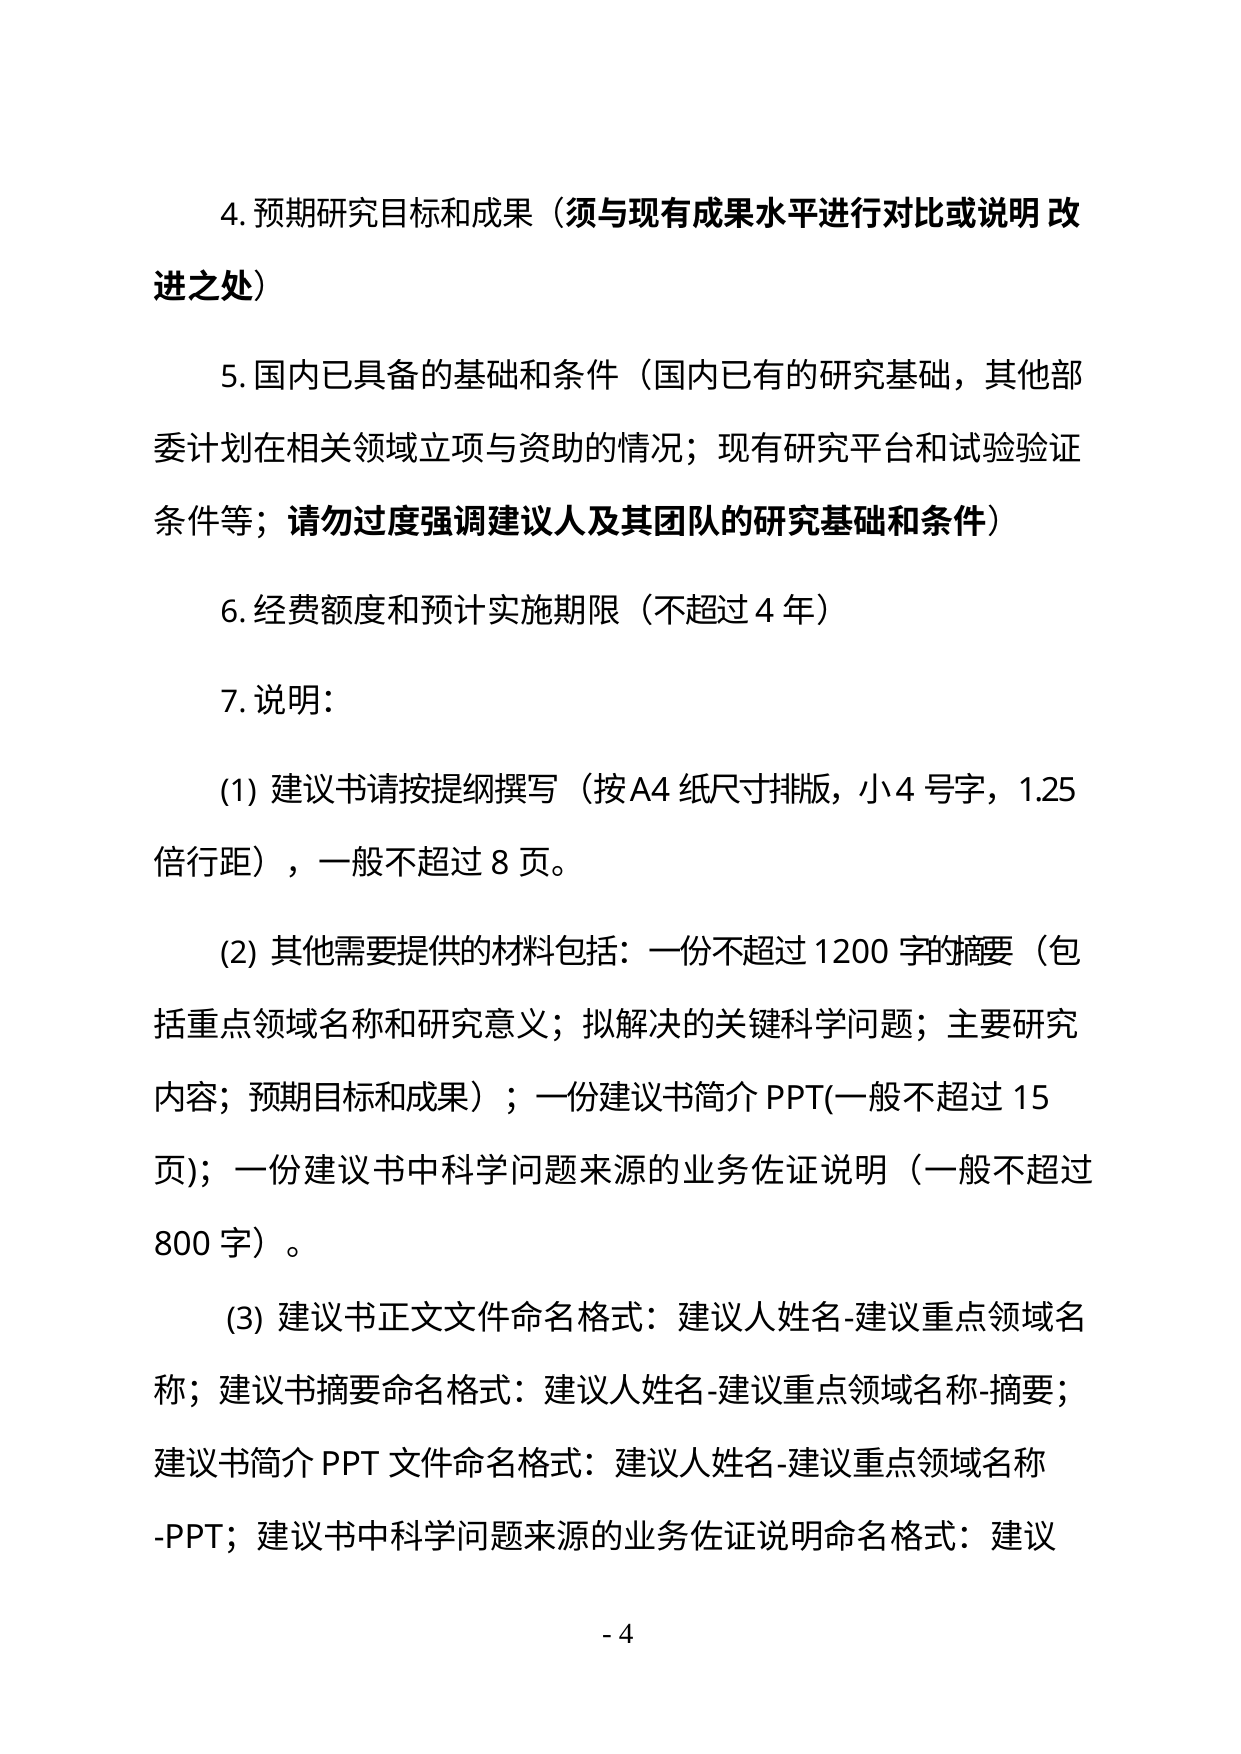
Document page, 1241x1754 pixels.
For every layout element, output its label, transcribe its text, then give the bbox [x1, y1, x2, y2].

list 预期研究目标和成果（须与现有成果水平进行对比或说明 改进之处） [153, 187, 1084, 308]
list 国内已具备的基础和条件（国内已有的研究基础，其他部委计划在相关领域立项与资助的情况；现有研究平台和试验验证条件等；请勿过度强调建议人及其团队的研究基础和条件） [153, 349, 1084, 543]
list 经费额度和预计实施期限（不超过 4 年） [220, 584, 1126, 633]
list 说明： [220, 673, 1126, 722]
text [153, 1510, 1087, 1558]
list 建议书请按提纲撰写（按 A4 纸尺寸排版，小 4 号字，1.25 倍行距），一般不超过 8 页。 [153, 763, 1084, 884]
list 建议书正文文件命名格式：建议人姓名-建议重点领域名称；建议书摘要命名格式：建议人姓名-建议重点领域名称-摘要； 建议书简介 PPT 文件命名格式：建议人姓名-建议重点领域名称 [153, 1291, 1115, 1485]
list 其他需要提供的材料包括：一份不超过 1200 字的摘要（包括重点领域名称和研究意义；拟解决的关键科学问题；主要研究内容；预期目标和成果）；一份建议书简介PPT(一般不超过15 页)； 一份建议书中科学问题来源的业务佐证说明（一般不超过 800 字）。 [153, 925, 1101, 1265]
